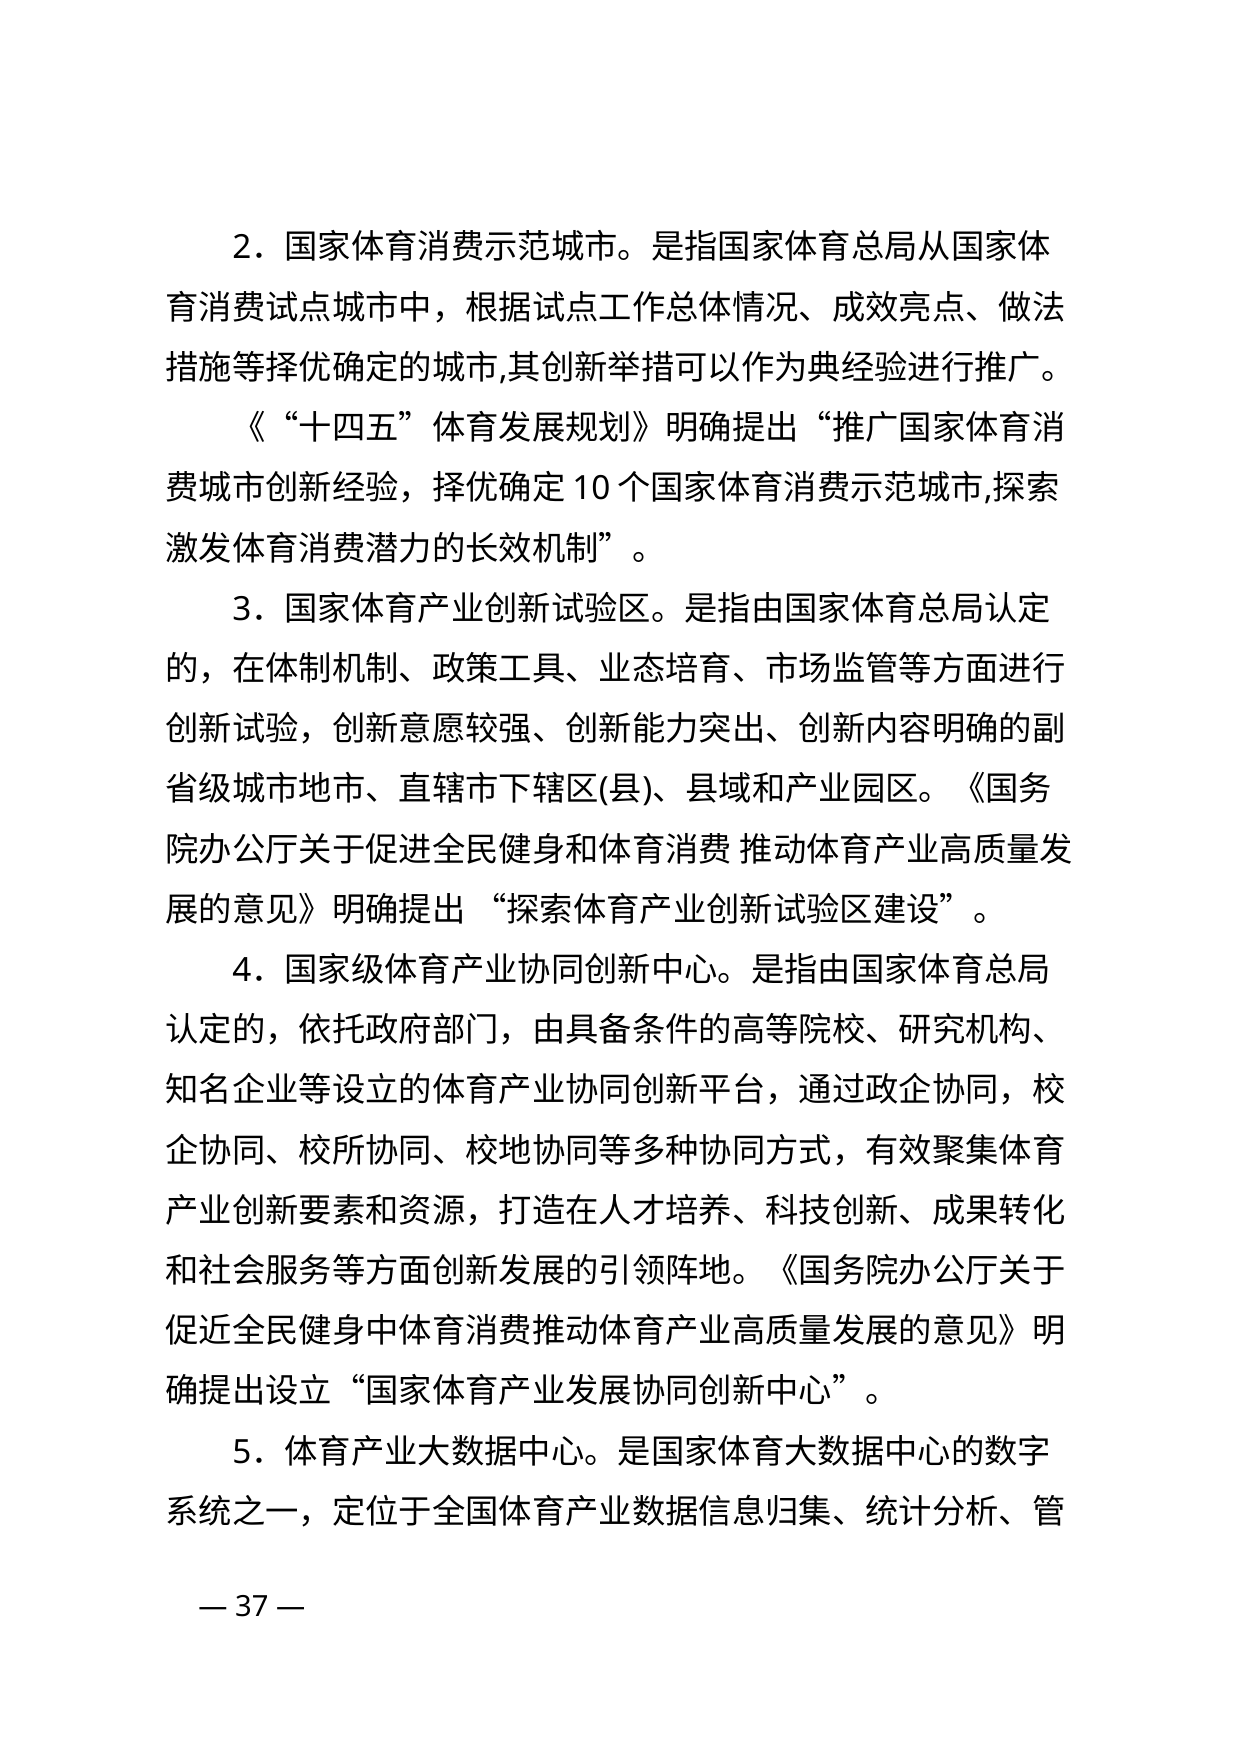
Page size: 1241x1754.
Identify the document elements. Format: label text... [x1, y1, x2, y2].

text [165, 1418, 1075, 1539]
text 2．国家体育消费示范城市。是指国家体育总局从国家体育消费试点城市中，根据试点工作总体情况、成效亮点、做法措施等择优确定的城市,其创新举措可以作为典经验进行推广。 [165, 214, 1075, 395]
text 《“十四五”体育发展规划》明确提出“推广国家体育消费城市创新经验，择优确定10个国家体育消费示范城市,探索激发体育消费潜力的长效机制”。 [165, 395, 1075, 576]
text 4．国家级体育产业协同创新中心。是指由国家体育总局认定的，依托政府部门，由具备条件的高等院校、研究机构、知名企业等设立的体育产业协同创新平台，通过政企协同，校企协同、校所协同、校地协同等多种协同方式，有效聚集体育产业创新要素和资源，打造在人才培养、科技创新、成果转化和社会服务等方面创新发展的引领阵地。《国务院办公厅关于促近全民健身中体育消费推动体育产业高质量发展的意见》明确提出设立“国家体育产业发展协同创新中心”。 [165, 937, 1075, 1418]
text 3．国家体育产业创新试验区。是指由国家体育总局认定的，在体制机制、政策工具、业态培育、市场监管等方面进行创新试验，创新意愿较强、创新能力突出、创新内容明确的副省级城市地市、直辖市下辖区(县)、县域和产业园区。《国务院办公厅关于促进全民健身和体育消费 推动体育产业高质量发展的意见》明确提出 “探索体育产业创新试验区建设”。 [165, 576, 1075, 937]
